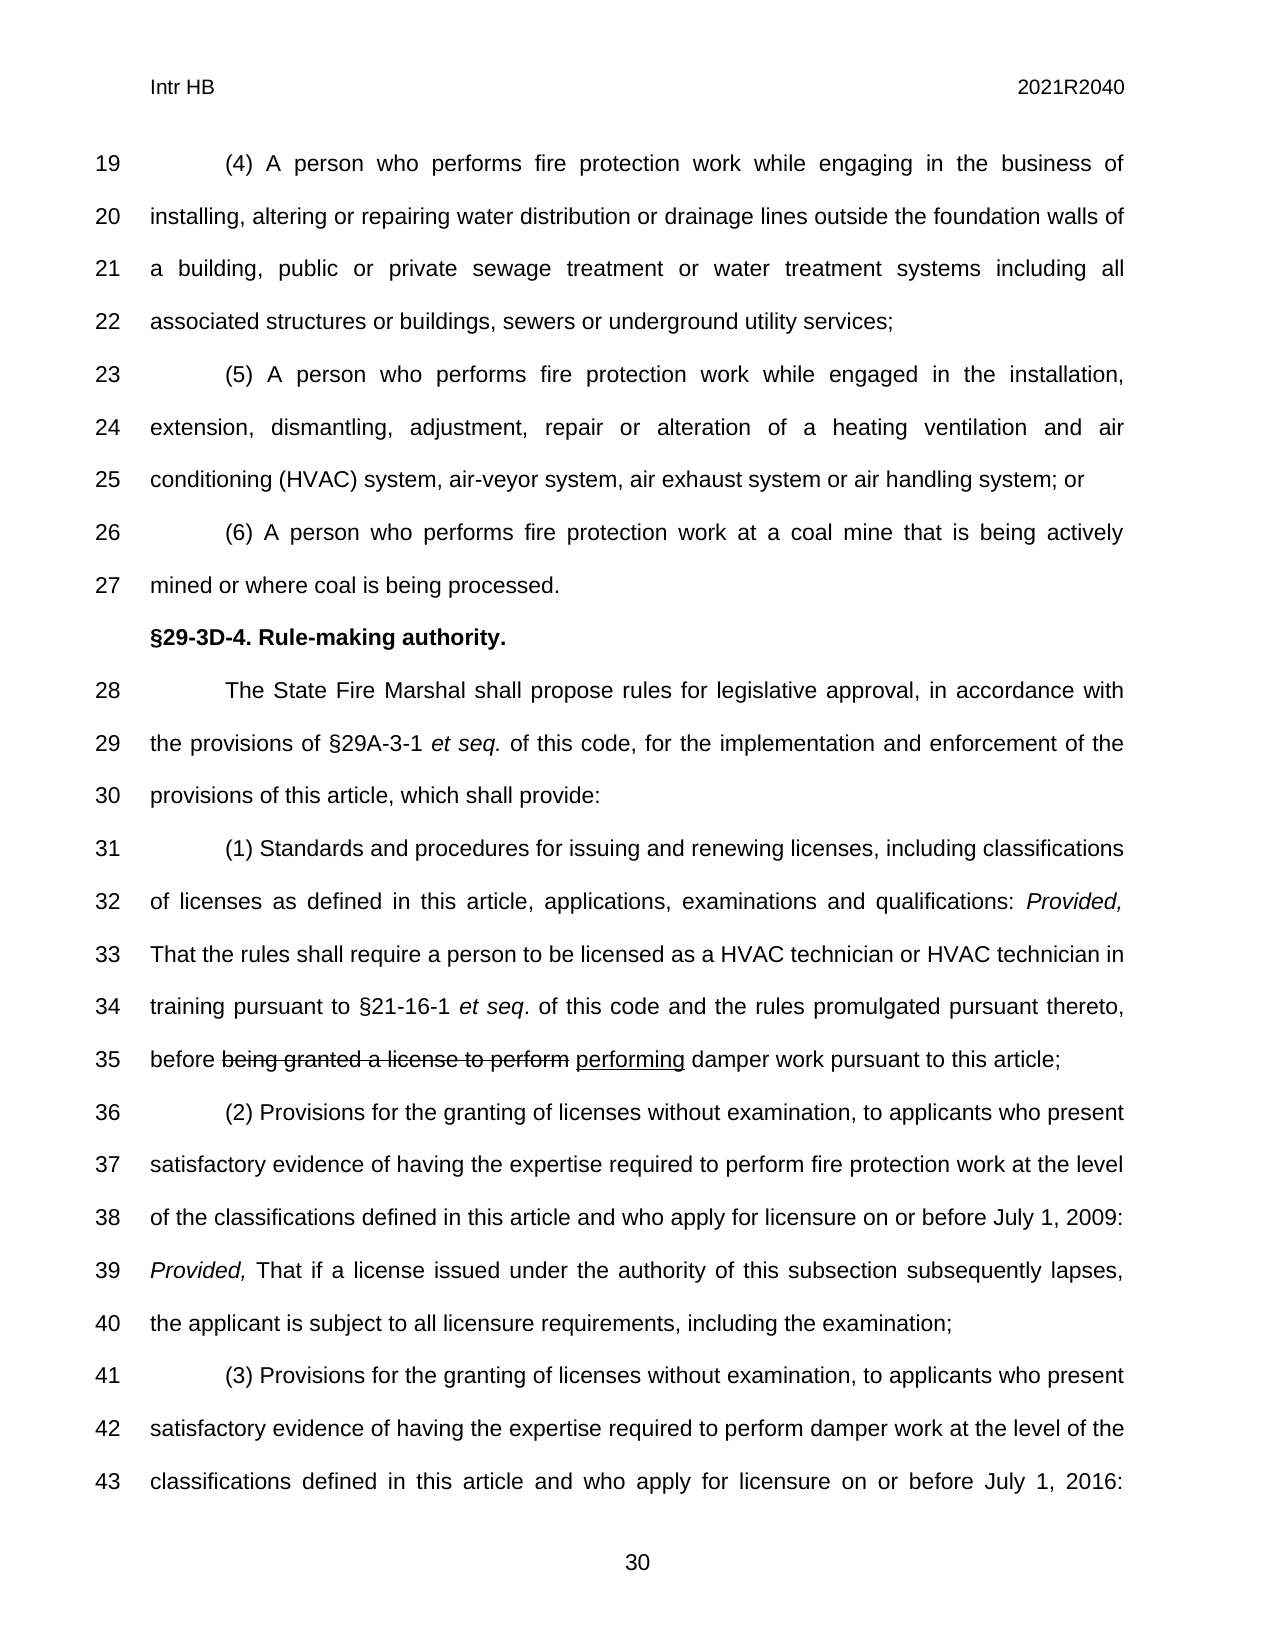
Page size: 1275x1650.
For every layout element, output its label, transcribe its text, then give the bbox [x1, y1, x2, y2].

subtitle §29-3D-4. Rule-making authority. [150, 624, 1125, 651]
text (4) A person who performs fire protection work while engaging in the business of installing, altering or repairing water distribution or drainage lines outside the foundation walls of a building, public or private sewage treatment or water treatment systems including all associated structures or buildings, sewers or underground utility services; [150, 150, 1125, 334]
text (2) Provisions for the granting of licenses without examination, to applicants who present satisfactory evidence of having the expertise required to perform fire protection work at the level of the classifications defined in this article and who apply for licensure on or before July 1, 2009: Provided, That if a license issued under the authority of this subsection subsequently lapses, the applicant is subject to all licensure requirements, including the examination; [150, 1099, 1125, 1336]
text (1) Standards and procedures for issuing and renewing licenses, including classifications of licenses as defined in this article, applications, examinations and qualifications: Provided, That the rules shall require a person to be licensed as a HVAC technician or HVAC technician in training pursuant to §21-16-1 et seq. of this code and the rules promulgated pursuant thereto, before being granted a license to perform performing damper work pursuant to this article; [150, 835, 1125, 1072]
text The State Fire Marshal shall propose rules for legislative approval, in accordance with the provisions of §29A-3-1 et seq. of this code, for the implementation and enforcement of the provisions of this article, which shall provide: [150, 677, 1125, 809]
text (6) A person who performs fire protection work at a coal mine that is being actively mined or where coal is being processed. [150, 519, 1125, 598]
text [150, 1362, 1125, 1494]
text (5) A person who performs fire protection work while engaged in the installation, extension, dismantling, adjustment, repair or alteration of a heating ventilation and air conditioning (HVAC) system, air-veyor system, air exhaust system or air handling system; or [150, 361, 1125, 493]
